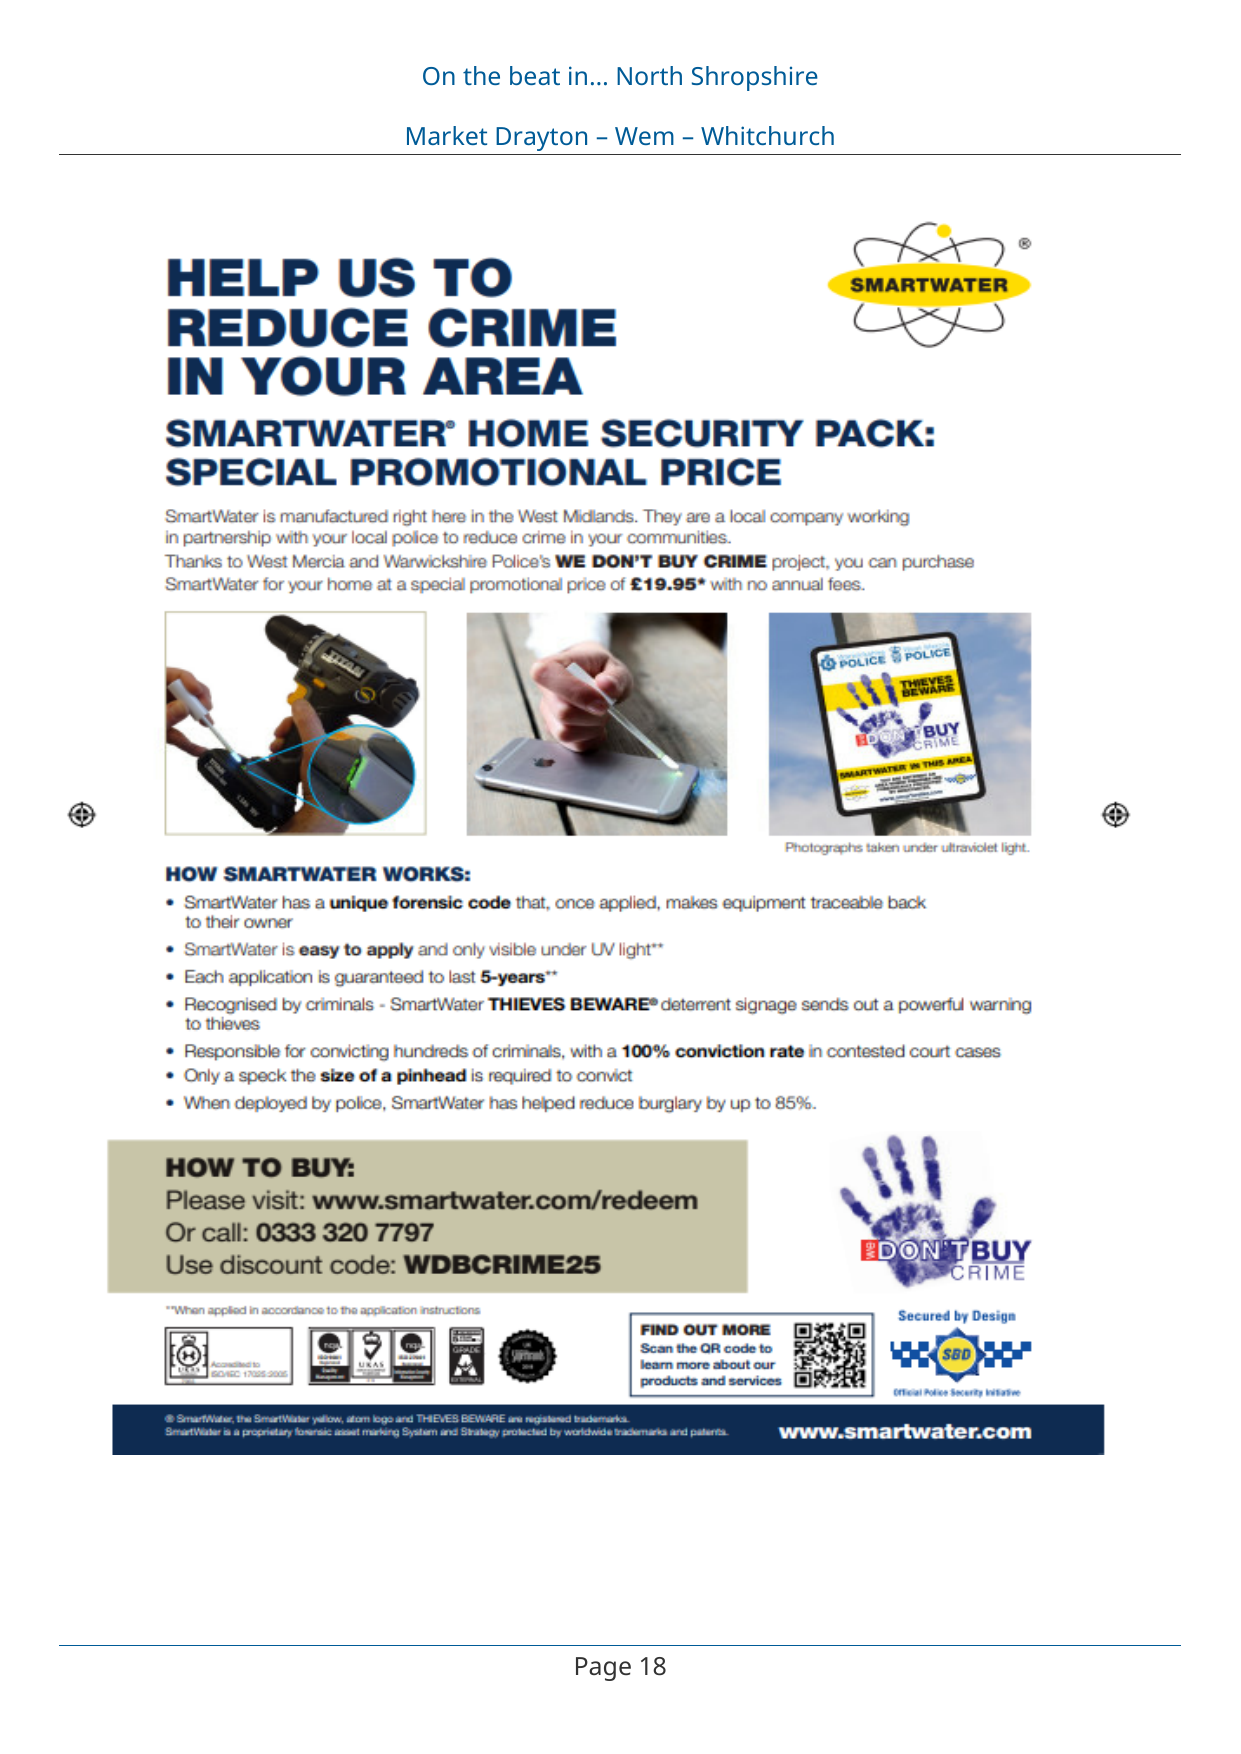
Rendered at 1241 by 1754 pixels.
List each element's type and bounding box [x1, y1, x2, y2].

picture [59, 180, 1141, 1455]
